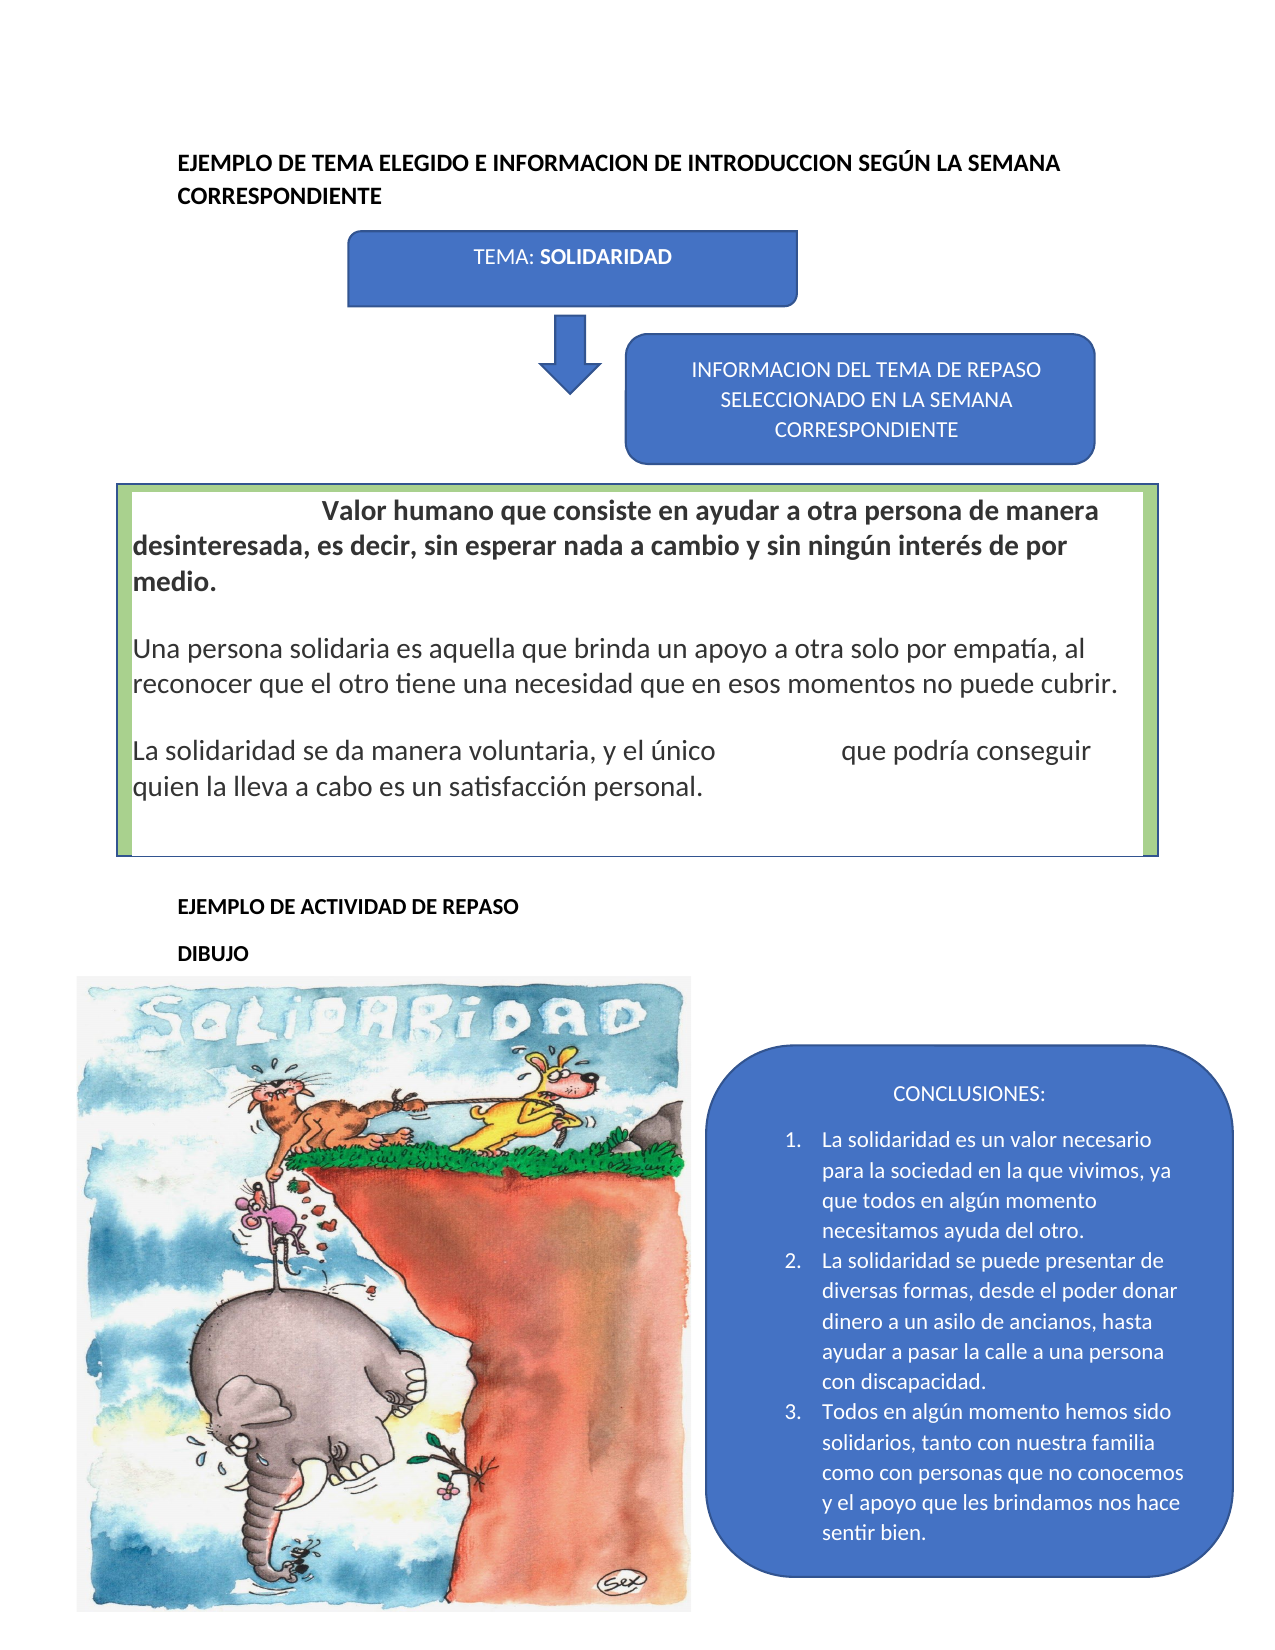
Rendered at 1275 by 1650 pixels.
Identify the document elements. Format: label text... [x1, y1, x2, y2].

text EJEMPLO DE TEMA ELEGIDO E INFORMACION DE INTRODUCCION SEGÚN LA SEMANA CORRESPONDIENTE [177, 148, 1098, 211]
text DIBUJO [177, 939, 1098, 967]
text EJEMPLO DE ACTIVIDAD DE REPASO [177, 892, 1098, 920]
picture [76, 976, 692, 1612]
